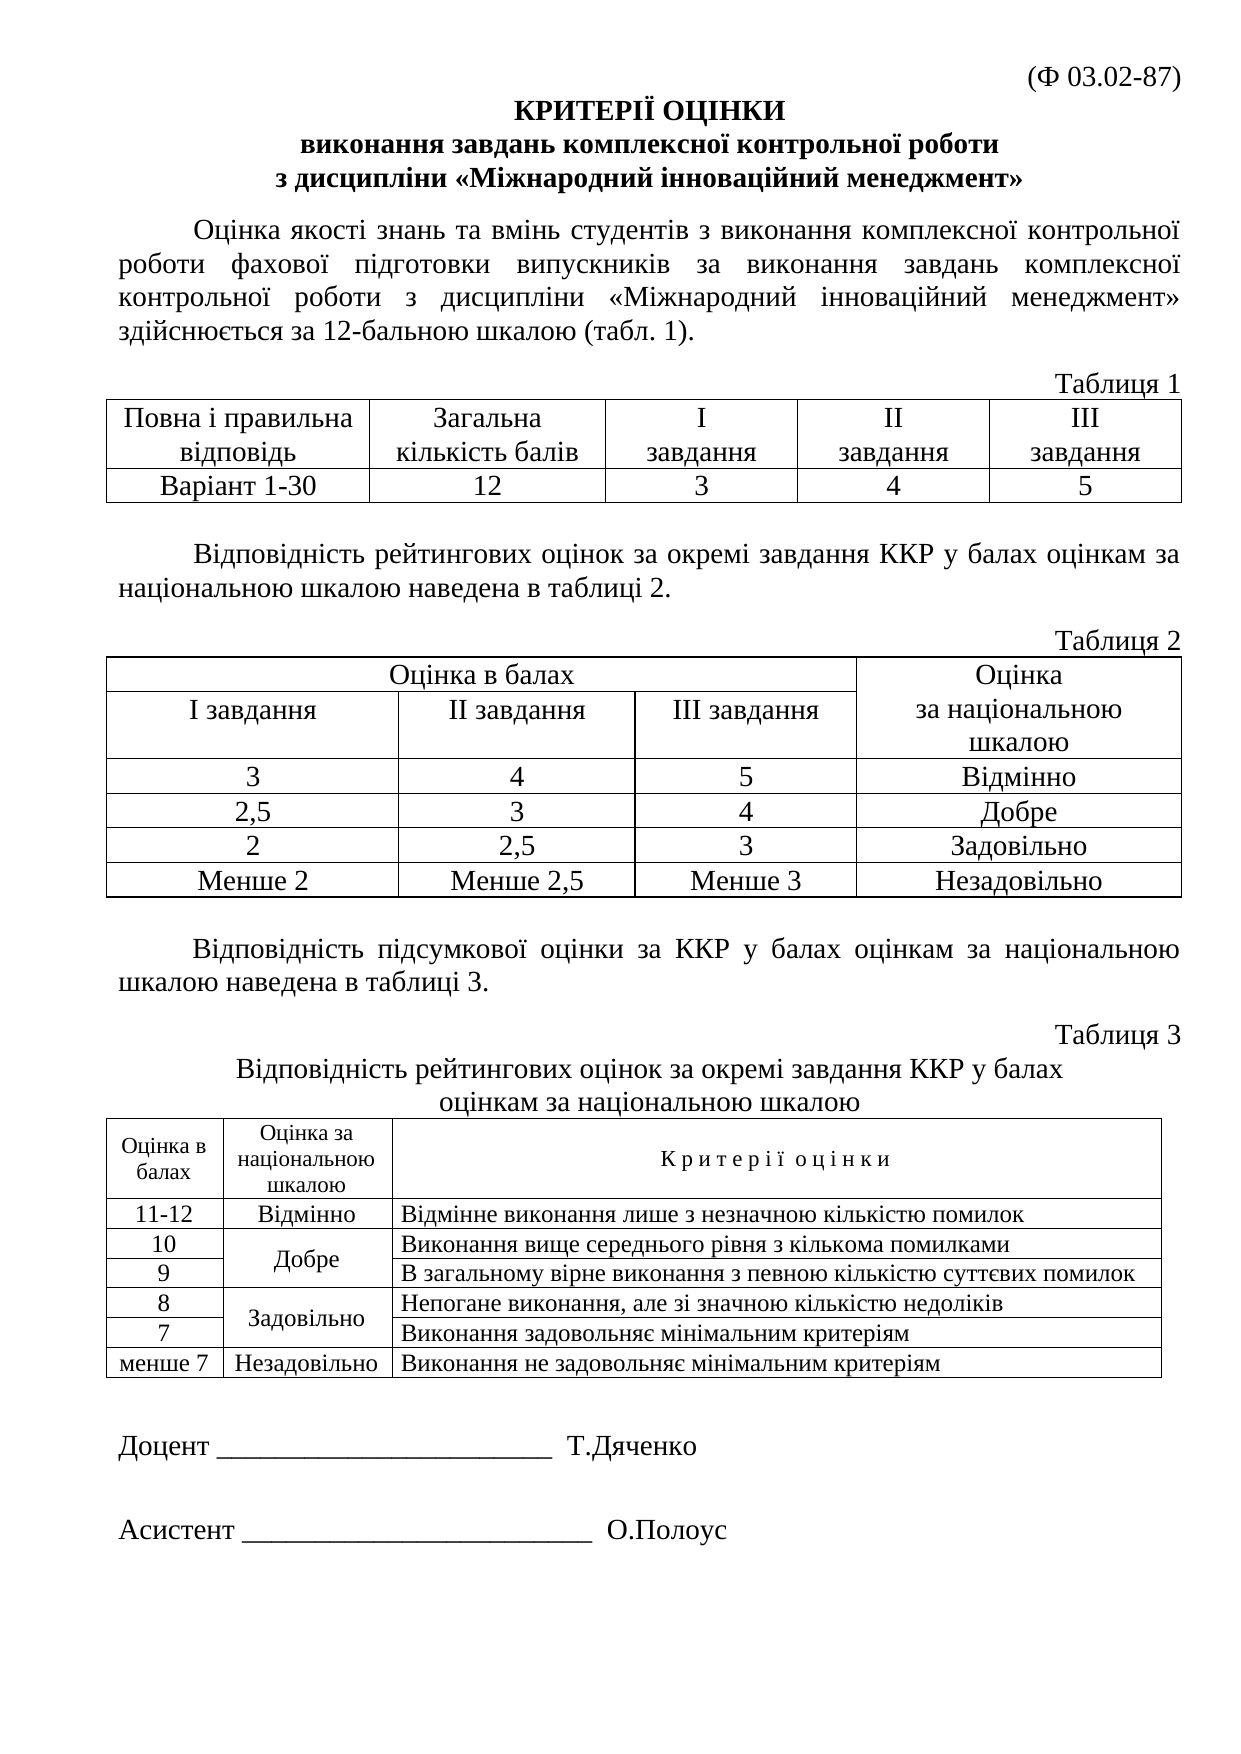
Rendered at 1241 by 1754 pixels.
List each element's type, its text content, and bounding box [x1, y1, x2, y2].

text Доцент _______________________ Т.Дяченко [118, 1428, 1181, 1462]
text з дисципліни «Міжнародний інноваційний менеджмент» [118, 160, 1181, 193]
table_cell Менше 2 [107, 863, 398, 896]
table_cell 3 [636, 828, 856, 862]
table_cell Незадовільно [224, 1348, 392, 1377]
table_header Оцінка в балах [107, 658, 856, 691]
text Оцінка якості знань та вмінь студентів з виконання комплексної контрольної роботи фахової підготовки випускників за виконання завдань комплексної контрольної роботи з дисципліни «Міжнародний інноваційний менеджмент» здійснюється за 12-бальною шкалою (табл. 1). [118, 212, 1181, 347]
table_cell 2 [107, 828, 398, 862]
table_cell менше 7 [107, 1348, 223, 1377]
table_cell Добре [224, 1229, 392, 1287]
table_header ІІІ завдання [990, 400, 1181, 467]
table_cell Незадовільно [857, 863, 1181, 896]
text Відповідність рейтингових оцінок за окремі завдання ККР у балах [118, 1051, 1181, 1084]
table_cell 3 [107, 759, 398, 793]
table_cell 9 [107, 1259, 223, 1287]
table_header Повна і правильна відповідь [107, 400, 369, 467]
text Відповідність підсумкової оцінки за ККР у балах оцінкам за національною шкалою наведена в таблиці 3. [118, 931, 1181, 998]
table_cell 11-12 [107, 1199, 223, 1228]
table_cell 4 [798, 469, 989, 502]
table_cell І завдання [107, 692, 398, 758]
text Відповідність рейтингових оцінок за окремі завдання ККР у балах оцінкам за національною шкалою наведена в таблиці 2. [118, 537, 1181, 604]
table_cell 8 [107, 1288, 223, 1317]
table_cell 2,5 [399, 828, 634, 862]
table_cell Виконання задовольняє мінімальним критеріям [393, 1318, 1161, 1347]
table_cell 4 [636, 794, 856, 827]
text (Ф 03.02-87) [118, 59, 1181, 93]
table_cell Задовільно [857, 828, 1181, 862]
table_cell 3 [399, 794, 634, 827]
table_cell Непогане виконання, але зі значною кількістю недоліків [393, 1288, 1161, 1317]
table_header Оцінка за національною шкалою [857, 658, 1181, 758]
table_header Оцінка за національною шкалою [224, 1119, 392, 1198]
table_cell Виконання вище середнього рівня з кількома помилками [393, 1229, 1161, 1257]
table_cell 10 [107, 1229, 223, 1257]
table_header Загальна кількість балів [370, 400, 605, 467]
table_header І завдання [606, 400, 797, 467]
table_cell Відмінно [857, 759, 1181, 793]
text Таблиця 3 [118, 1017, 1181, 1051]
text КРИТЕРІЇ ОЦІНКИ [118, 93, 1181, 126]
table_cell ІІІ завдання [636, 692, 856, 758]
table_cell 4 [399, 759, 634, 793]
table_cell 7 [107, 1318, 223, 1347]
text Таблиця 2 [118, 623, 1181, 656]
table_cell 5 [636, 759, 856, 793]
text Асистент ________________________ О.Полоус [118, 1512, 1181, 1545]
table_cell Варіант 1-30 [107, 469, 369, 502]
table_cell Задовільно [224, 1288, 392, 1347]
table_cell 5 [990, 469, 1181, 502]
table_cell Менше 2,5 [399, 863, 634, 896]
text оцінкам за національною шкалою [118, 1084, 1181, 1118]
table_cell 12 [370, 469, 605, 502]
table_cell Менше 3 [636, 863, 856, 896]
table_cell Добре [857, 794, 1181, 827]
table_cell Відмінне виконання лише з незначною кількістю помилок [393, 1199, 1161, 1228]
table_cell ІІ завдання [399, 692, 634, 758]
table_cell Виконання не задовольняє мінімальним критеріям [393, 1348, 1161, 1377]
text Таблиця 1 [118, 366, 1181, 399]
table_cell Відмінно [224, 1199, 392, 1228]
table_cell 3 [606, 469, 797, 502]
text виконання завдань комплексної контрольної роботи [118, 126, 1181, 160]
table_cell 2,5 [107, 794, 398, 827]
table_header К р и т е р і ї о ц і н к и [393, 1119, 1161, 1198]
table_header Оцінка в балах [107, 1119, 223, 1198]
table_header ІІ завдання [798, 400, 989, 467]
table_cell В загальному вірне виконання з певною кількістю суттєвих помилок [393, 1259, 1161, 1287]
